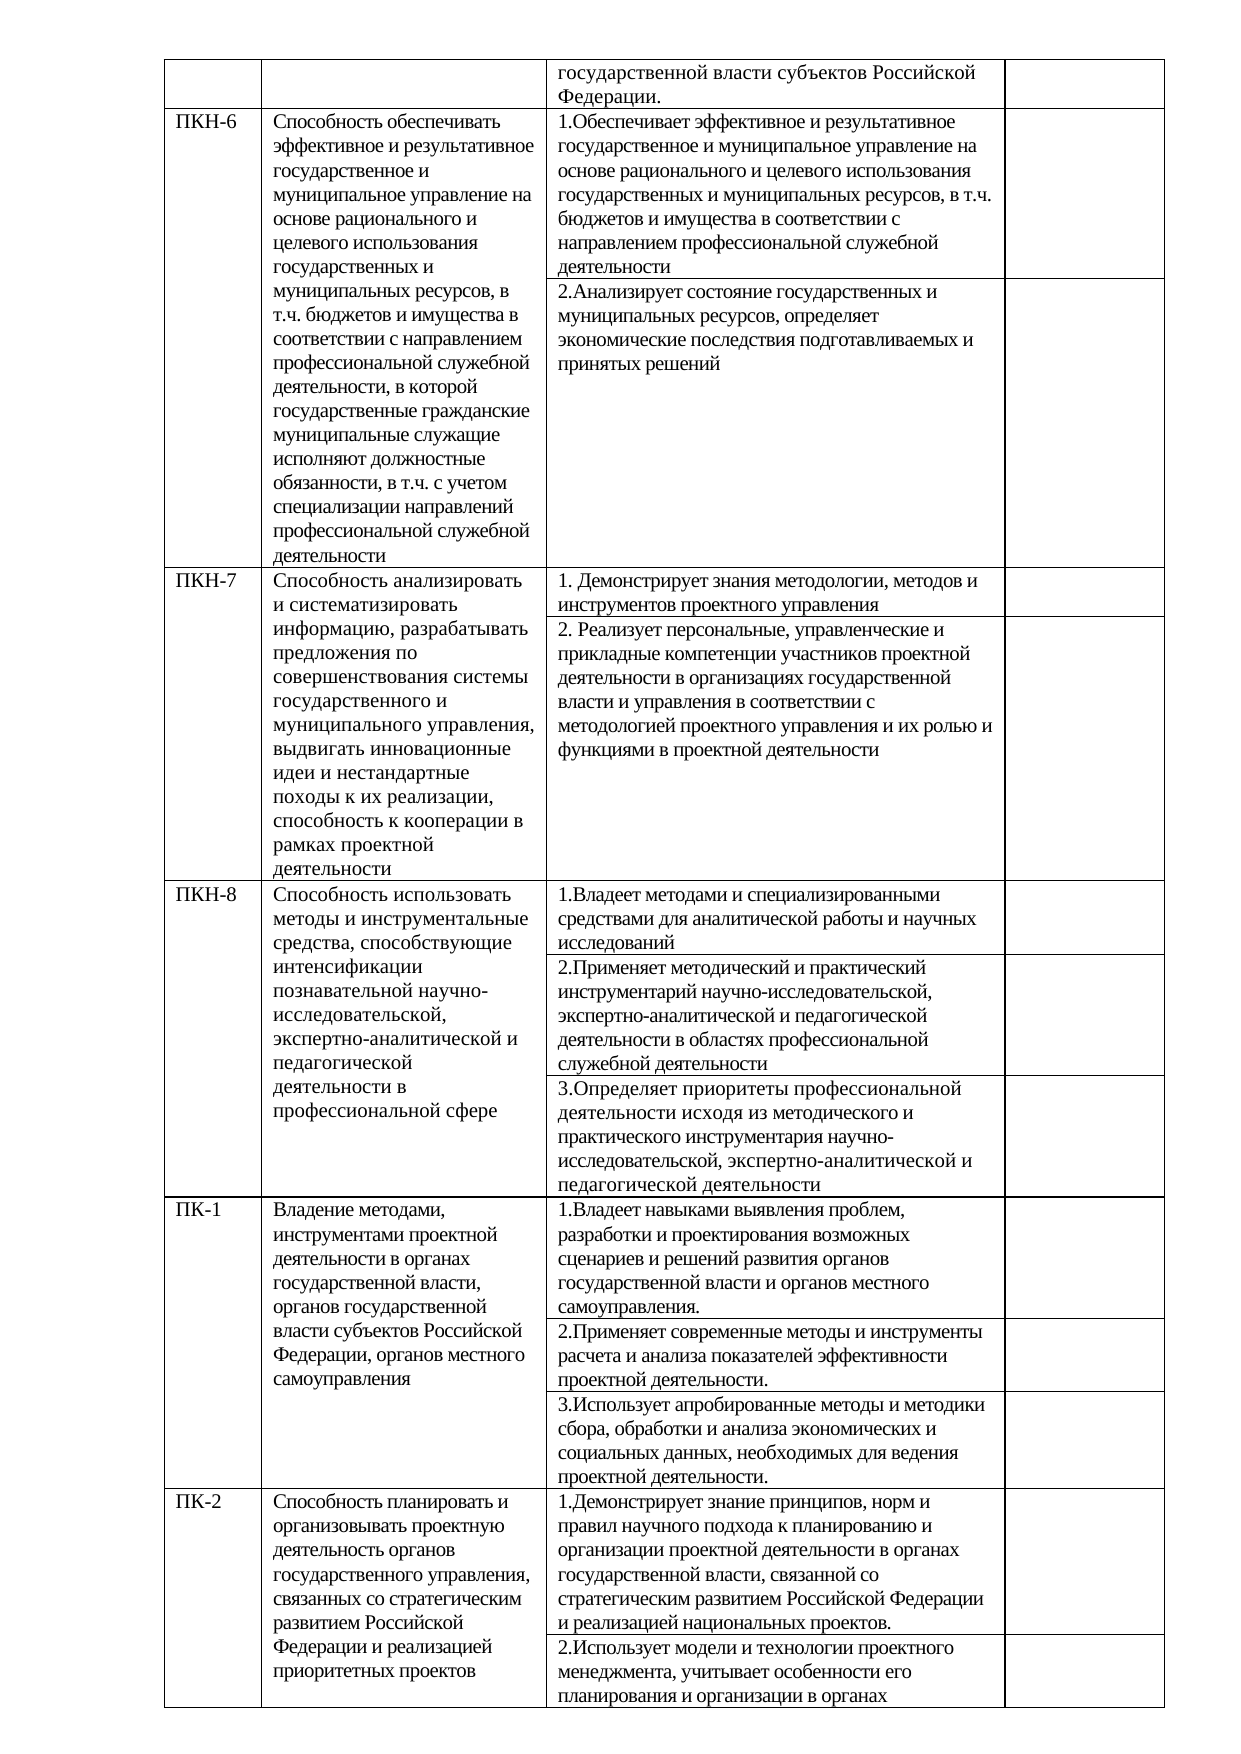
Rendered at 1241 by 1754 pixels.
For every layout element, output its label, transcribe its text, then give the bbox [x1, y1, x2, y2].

table_cell ПКН-7 [165, 568, 261, 880]
table_cell 1.Владеет навыками выявления проблем, разработки и проектирования возможных сценариев и решений развития органов государственной власти и органов местного самоуправления. [547, 1198, 1004, 1318]
table_cell [1006, 279, 1164, 567]
table_cell [1006, 1319, 1164, 1391]
table_cell [1006, 1392, 1164, 1488]
table_cell 2.Применяет методический и практический инструментарий научно-исследовательской, экспертно-аналитической и педагогической деятельности в областях профессиональной служебной деятельности [547, 955, 1004, 1075]
table_cell ПКН-6 [165, 109, 261, 567]
table_cell ПК-2 [165, 1489, 261, 1707]
table_cell Владение методами, инструментами проектной деятельности в органах государственной власти, органов государственной власти субъектов Российской Федерации, органов местного самоуправления [262, 1198, 546, 1488]
table_cell ПКН-8 [165, 881, 261, 1196]
table_cell 1. Демонстрирует знания методологии, методов и инструментов проектного управления [547, 568, 1004, 616]
table_cell [1006, 955, 1164, 1075]
table_cell [1006, 1198, 1164, 1318]
table_cell 2.Анализирует состояние государственных и муниципальных ресурсов, определяет экономические последствия подготавливаемых и принятых решений [547, 279, 1004, 567]
table_cell Способность планировать и организовывать проектную деятельность органов государственного управления, связанных со стратегическим развитием Российской Федерации и реализацией приоритетных проектов [262, 1489, 546, 1707]
table_cell Способность использовать методы и инструментальные средства, способствующие интенсификации познавательной научно-исследовательской, экспертно-аналитической и педагогической деятельности в профессиональной сфере [262, 881, 546, 1196]
table_cell Способность анализировать и систематизировать информацию, разрабатывать предложения по совершенствования системы государственного и муниципального управления, выдвигать инновационные идеи и нестандартные походы к их реализации, способность к кооперации в рамках проектной деятельности [262, 568, 546, 880]
table_cell 2. Реализует персональные, управленческие и прикладные компетенции участников проектной деятельности в организациях государственной власти и управления в соответствии с методологией проектного управления и их ролью и функциями в проектной деятельности [547, 617, 1004, 880]
table_cell 3.Использует апробированные методы и методики сбора, обработки и анализа экономических и социальных данных, необходимых для ведения проектной деятельности. [768, 1392, 1004, 1488]
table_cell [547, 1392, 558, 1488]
table_cell 1.Демонстрирует знание принципов, норм и правил научного подхода к планированию и организации проектной деятельности в органах государственной власти, связанной со стратегическим развитием Российской Федерации и реализацией национальных проектов. [547, 1489, 1004, 1634]
table_cell [1006, 60, 1164, 108]
table_cell [1006, 617, 1164, 880]
table_cell [1006, 568, 1164, 616]
table_cell [1006, 109, 1164, 278]
table_cell [1006, 881, 1164, 954]
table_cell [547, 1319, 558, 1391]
table_cell [1006, 1489, 1164, 1634]
table_cell 1.Владеет методами и специализированными средствами для аналитической работы и научных исследований [547, 881, 1004, 954]
table_cell ПК-1 [165, 1198, 261, 1488]
table_cell 2.Применяет современные методы и инструменты расчета и анализа показателей эффективности проектной деятельности. [768, 1319, 1004, 1391]
table_cell Способность обеспечивать эффективное и результативное государственное и муниципальное управление на основе рационального и целевого использования государственных и муниципальных ресурсов, в т.ч. бюджетов и имущества в соответствии с направлением профессиональной служебной деятельности, в которой государственные гражданские муниципальные служащие исполняют должностные обязанности, в т.ч. с учетом специализации направлений профессиональной служебной деятельности [262, 109, 546, 567]
table_cell 1.Обеспечивает эффективное и результативное государственное и муниципальное управление на основе рационального и целевого использования государственных и муниципальных ресурсов, в т.ч. бюджетов и имущества в соответствии с направлением профессиональной служебной деятельности [547, 109, 1004, 278]
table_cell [547, 60, 1004, 108]
table_cell [1006, 1076, 1164, 1196]
table_cell 3.Определяет приоритеты профессиональной деятельности исходя из методического и практического инструментария научно-исследовательской, экспертно-аналитической и педагогической деятельности [547, 1076, 1004, 1196]
table_cell [1006, 1635, 1164, 1707]
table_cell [547, 1635, 1004, 1707]
